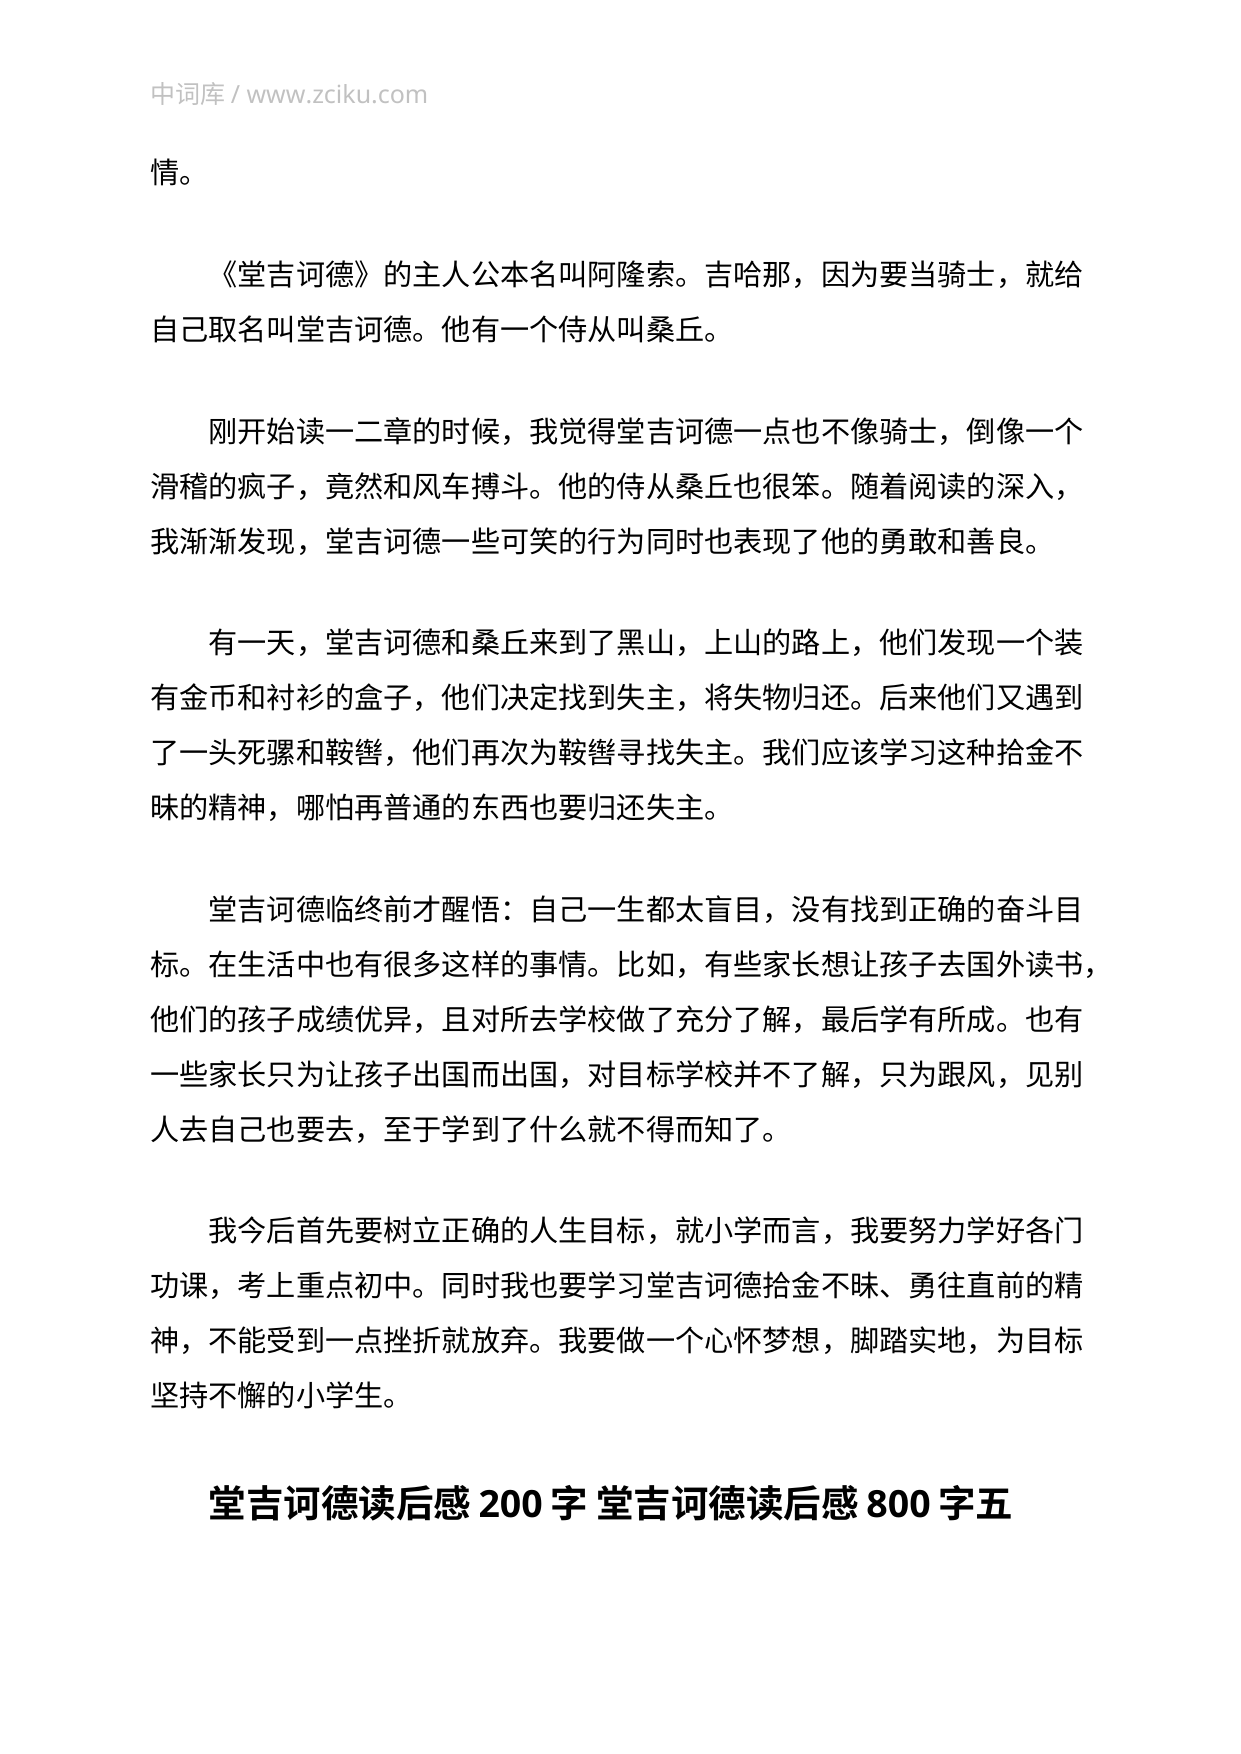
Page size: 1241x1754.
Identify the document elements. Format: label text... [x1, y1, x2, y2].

text 堂吉诃德临终前才醒悟：自己一生都太盲目，没有找到正确的奋斗目标。在生活中也有很多这样的事情。比如，有些家长想让孩子去国外读书，他们的孩子成绩优异，且对所去学校做了充分了解，最后学有所成。也有一些家长只为让孩子出国而出国，对目标学校并不了解，只为跟风，见别人去自己也要去，至于学到了什么就不得而知了。 [150, 886, 1090, 1148]
text 刚开始读一二章的时候，我觉得堂吉诃德一点也不像骑士，倒像一个滑稽的疯子，竟然和风车搏斗。他的侍从桑丘也很笨。随着阅读的深入，我渐渐发现，堂吉诃德一些可笑的行为同时也表现了他的勇敢和善良。 [150, 408, 1090, 561]
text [150, 150, 1090, 192]
text 有一天，堂吉诃德和桑丘来到了黑山，上山的路上，他们发现一个装有金币和衬衫的盒子，他们决定找到失主，将失物归还。后来他们又遇到了一头死骡和鞍辔，他们再次为鞍辔寻找失主。我们应该学习这种拾金不昧的精神，哪怕再普通的东西也要归还失主。 [150, 620, 1090, 827]
text 堂吉诃德读后感200字 堂吉诃德读后感800字五 [150, 1474, 1090, 1529]
text 我今后首先要树立正确的人生目标，就小学而言，我要努力学好各门功课，考上重点初中。同时我也要学习堂吉诃德拾金不昧、勇往直前的精神，不能受到一点挫折就放弃。我要做一个心怀梦想，脚踏实地，为目标坚持不懈的小学生。 [150, 1208, 1090, 1415]
text 《堂吉诃德》的主人公本名叫阿隆索。吉哈那，因为要当骑士，就给自己取名叫堂吉诃德。他有一个侍从叫桑丘。 [150, 252, 1090, 349]
